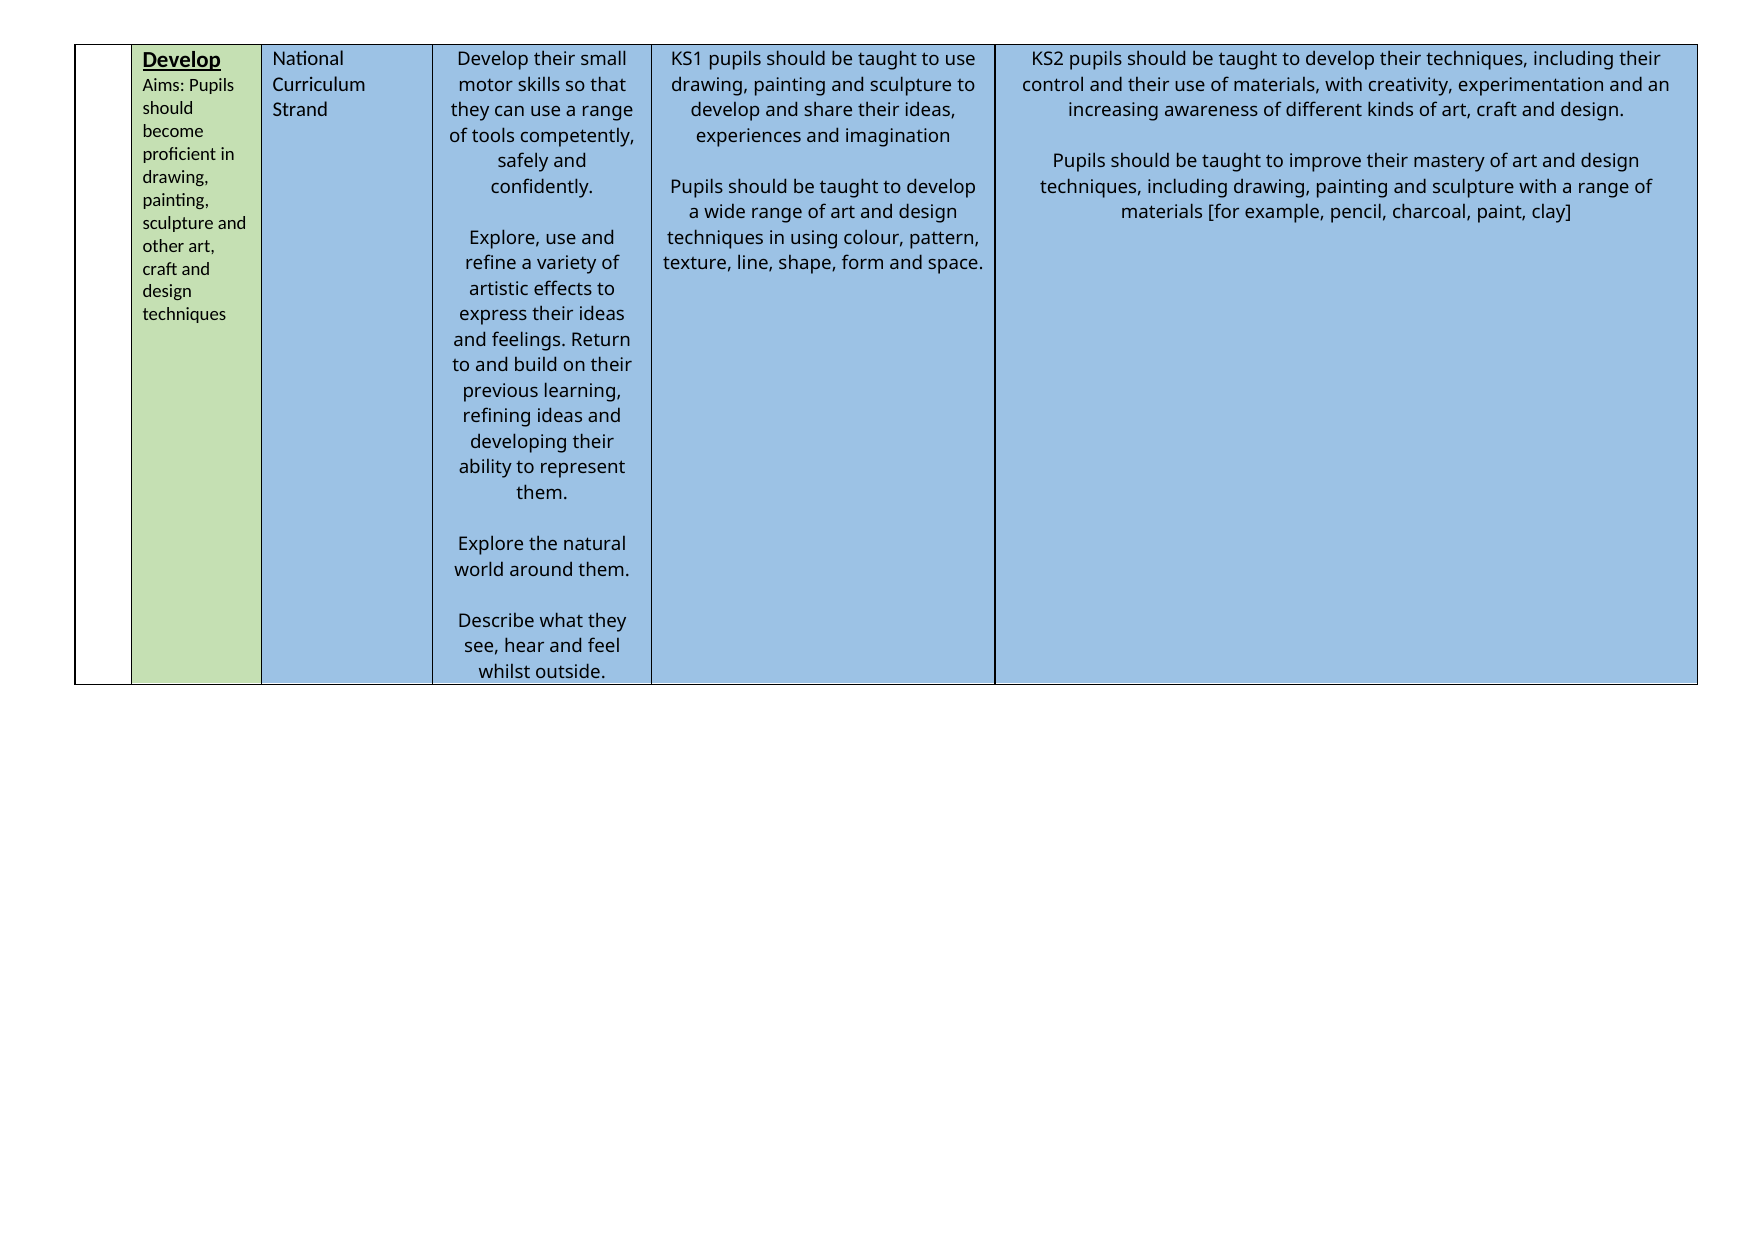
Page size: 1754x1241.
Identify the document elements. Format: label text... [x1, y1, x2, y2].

table_cell Develop their small motor skills so that they can use a range of tools competently, safely and confidently. Explore, use and refine a variety of artistic effects to express their ideas and feelings. Return to and build on their previous learning, refining ideas and developing their ability to represent them. Explore the natural world around them. Describe what they see, hear and feel whilst outside. [433, 45, 651, 683]
table_cell KS2 pupils should be taught to develop their techniques, including their control and their use of materials, with creativity, experimentation and an increasing awareness of different kinds of art, craft and design. Pupils should be taught to improve their mastery of art and design techniques, including drawing, painting and sculpture with a range of materials [for example, pencil, charcoal, paint, clay] [996, 45, 1697, 683]
table_cell National Curriculum Strand [262, 45, 432, 683]
table_cell KS1 pupils should be taught to use drawing, painting and sculpture to develop and share their ideas, experiences and imagination Pupils should be taught to develop a wide range of art and design techniques in using colour, pattern, texture, line, shape, form and space. [652, 45, 994, 683]
table_cell Develop Aims: Pupils should become proficient in drawing, painting, sculpture and other art, craft and design techniques [132, 45, 261, 683]
